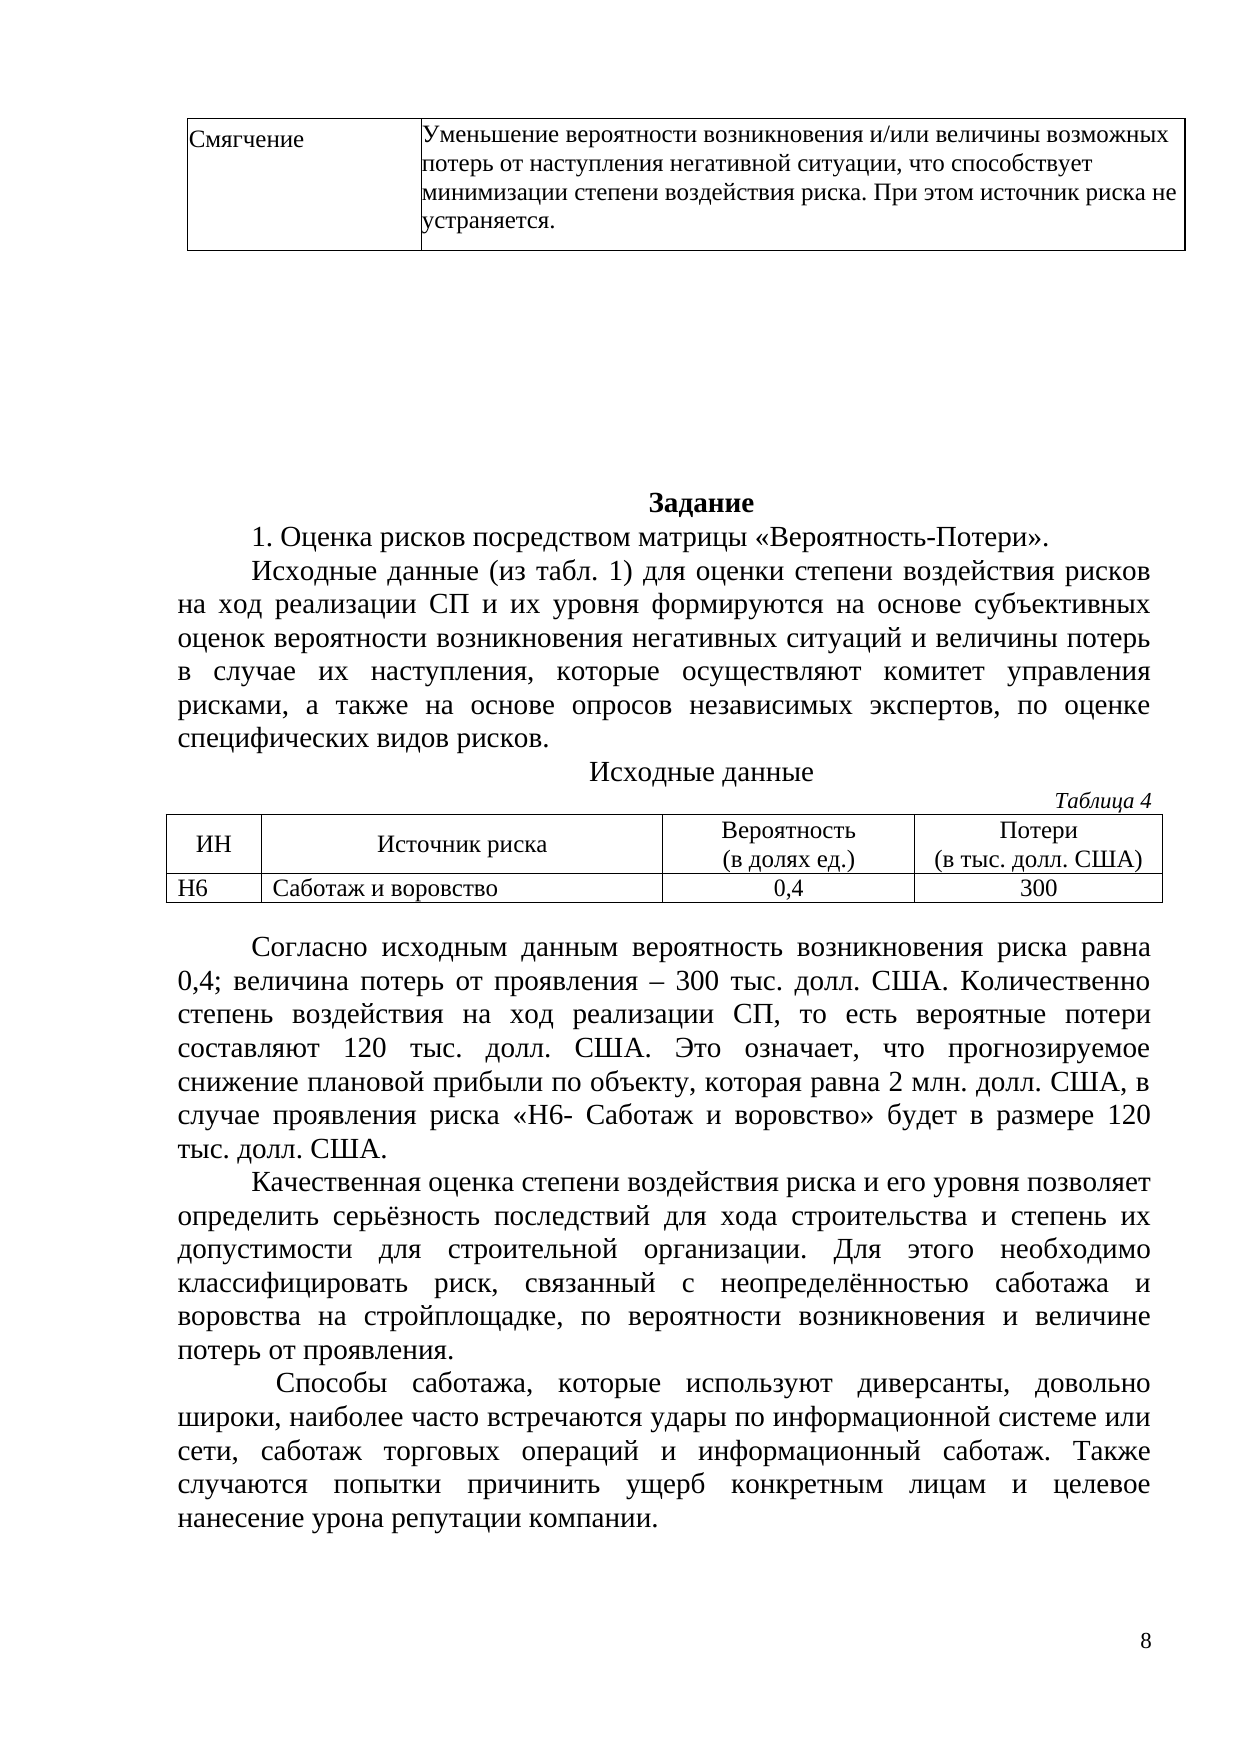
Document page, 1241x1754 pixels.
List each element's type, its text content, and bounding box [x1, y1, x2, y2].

text Способы саботажа, которые используют диверсанты, довольно широки, наиболее часто встречаются удары по информационной системе или сети, саботаж торговых операций и информационный саботаж. Также случаются попытки причинить ущерб конкретным лицам и целевое нанесение урона репутации компании. [177, 1366, 1152, 1533]
text 1. Оценка рисков посредством матрицы «Вероятность-Потери». [177, 519, 1152, 553]
text Исходные данные [177, 754, 1152, 787]
table_cell 300 [915, 874, 1162, 902]
text Таблица 4 [177, 787, 1152, 814]
text Качественная оценка степени воздействия риска и его уровня позволяет определить серьёзность последствий для хода строительства и степень их допустимости для строительной организации. Для этого необходимо классифицировать риск, связанный с неопределённостью саботажа и воровства на стройплощадке, по вероятности возникновения и величине потерь от проявления. [177, 1164, 1152, 1366]
table_header Потери (в тыс. долл. США) [915, 815, 1162, 872]
text Исходные данные (из табл. 1) для оценки степени воздействия рисков на ход реализации СП и их уровня формируются на основе субъективных оценок вероятности возникновения негативных ситуаций и величины потерь в случае их наступления, которые осуществляют комитет управления рисками, а также на основе опросов независимых экспертов, по оценке специфических видов рисков. [177, 553, 1152, 754]
table_cell Смягчение [188, 119, 421, 250]
table_cell 0,4 [663, 874, 914, 902]
table_cell Уменьшение вероятности возникновения и/или величины возможных потерь от наступления негативной ситуации, что способствует минимизации степени воздействия риска. При этом источник риска не устраняется. [422, 119, 1184, 250]
table_header Вероятность (в долях ед.) [663, 815, 914, 872]
text Согласно исходным данным вероятность возникновения риска равна 0,4; величина потерь от проявления – 300 тыс. долл. США. Количественно степень воздействия на ход реализации СП, то есть вероятные потери составляют 120 тыс. долл. США. Это означает, что прогнозируемое снижение плановой прибыли по объекту, которая равна 2 млн. долл. США, в случае проявления риска «H6- Саботаж и воровство» будет в размере 120 тыс. долл. США. [177, 929, 1152, 1164]
table_cell H6 [167, 874, 261, 902]
text Задание [177, 486, 1152, 519]
table_cell Саботаж и воровство [262, 874, 662, 902]
table_header ИН [167, 815, 261, 872]
table_header Источник риска [262, 815, 662, 872]
